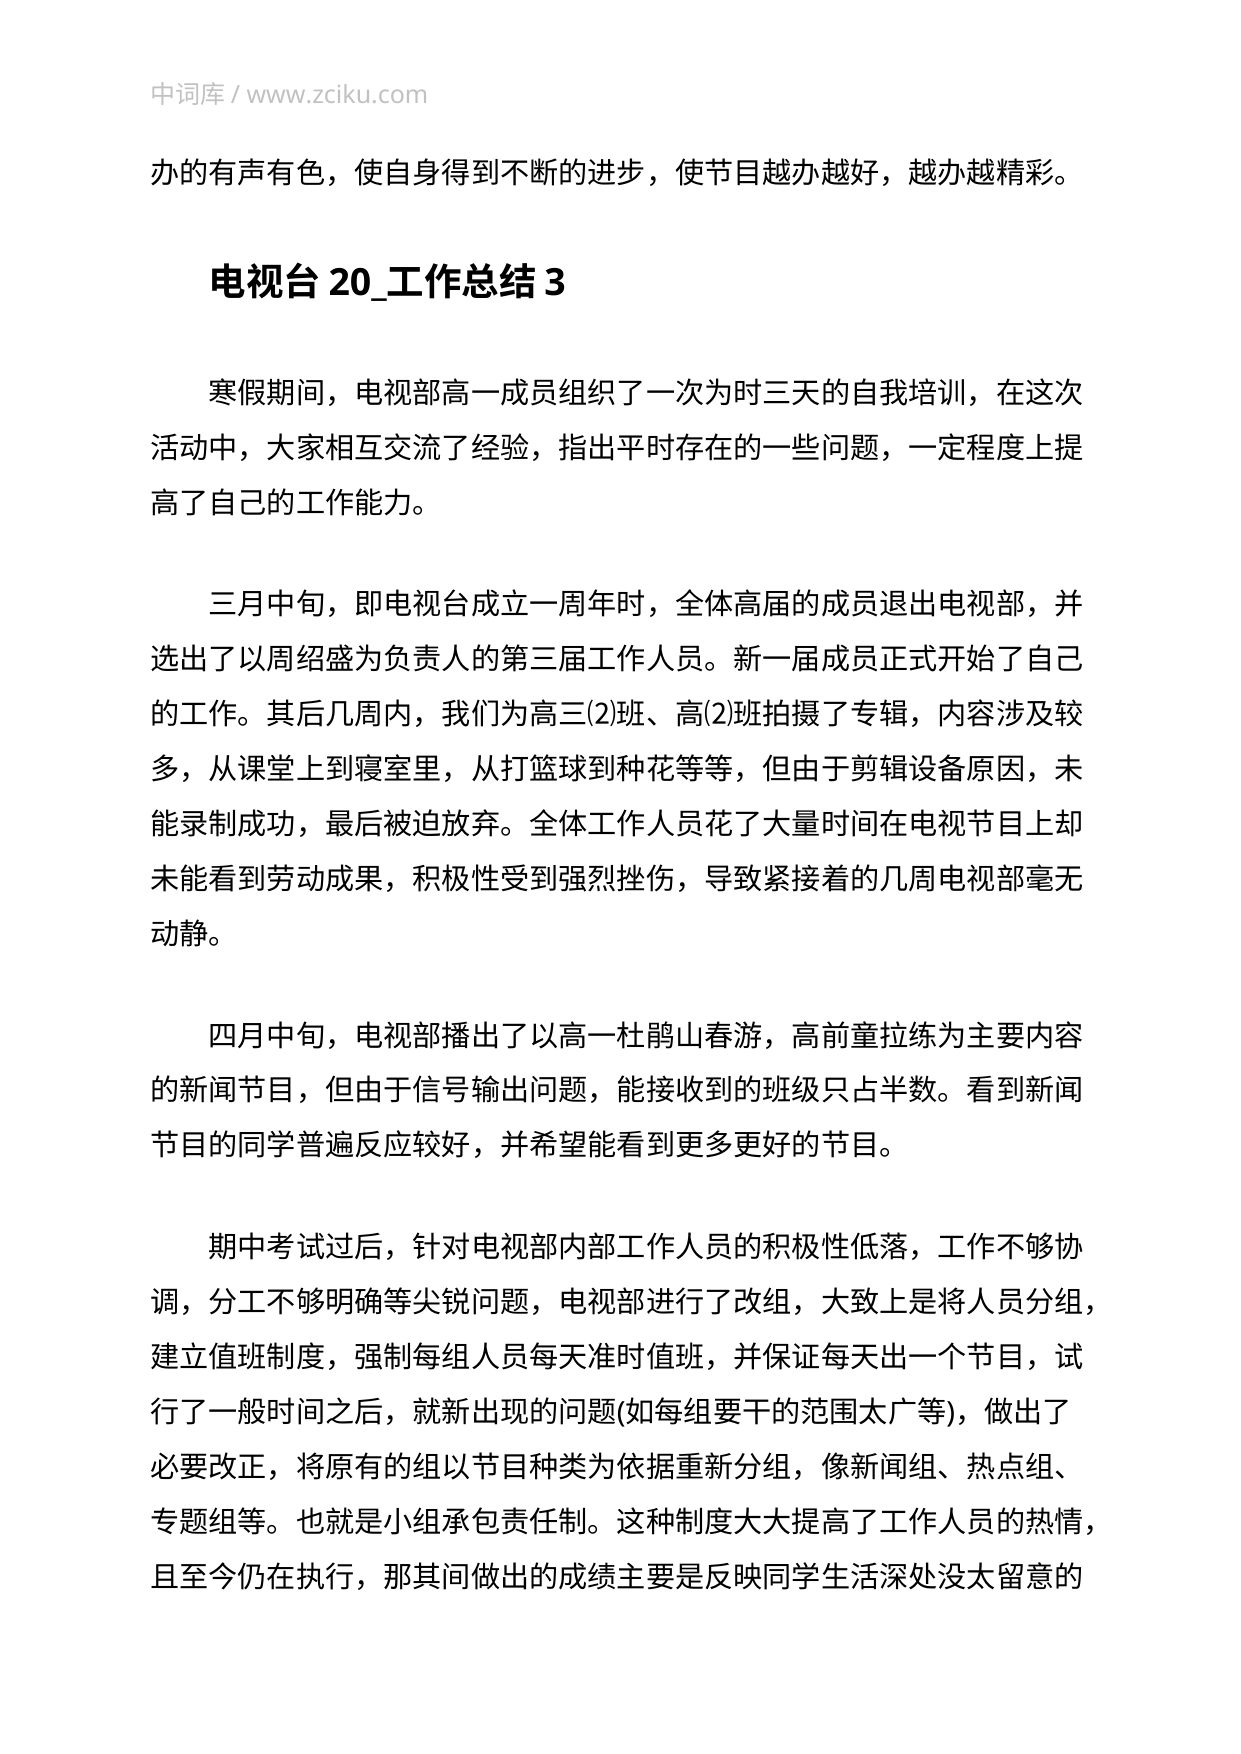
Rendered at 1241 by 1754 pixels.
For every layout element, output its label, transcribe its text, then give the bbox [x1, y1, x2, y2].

text 电视台20_工作总结3 [150, 252, 1090, 306]
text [150, 150, 1090, 192]
text 四月中旬，电视部播出了以高一杜鹃山春游，高前童拉练为主要内容的新闻节目，但由于信号输出问题，能接收到的班级只占半数。看到新闻节目的同学普遍反应较好，并希望能看到更多更好的节目。 [150, 1012, 1090, 1164]
text 寒假期间，电视部高一成员组织了一次为时三天的自我培训，在这次活动中，大家相互交流了经验，指出平时存在的一些问题，一定程度上提高了自己的工作能力。 [150, 369, 1090, 521]
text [150, 1224, 1090, 1595]
text 三月中旬，即电视台成立一周年时，全体高届的成员退出电视部，并选出了以周绍盛为负责人的第三届工作人员。新一届成员正式开始了自己的工作。其后几周内，我们为高三⑵班、高⑵班拍摄了专辑，内容涉及较多，从课堂上到寝室里，从打篮球到种花等等，但由于剪辑设备原因，未能录制成功，最后被迫放弃。全体工作人员花了大量时间在电视节目上却未能看到劳动成果，积极性受到强烈挫伤，导致紧接着的几周电视部毫无动静。 [150, 581, 1090, 953]
